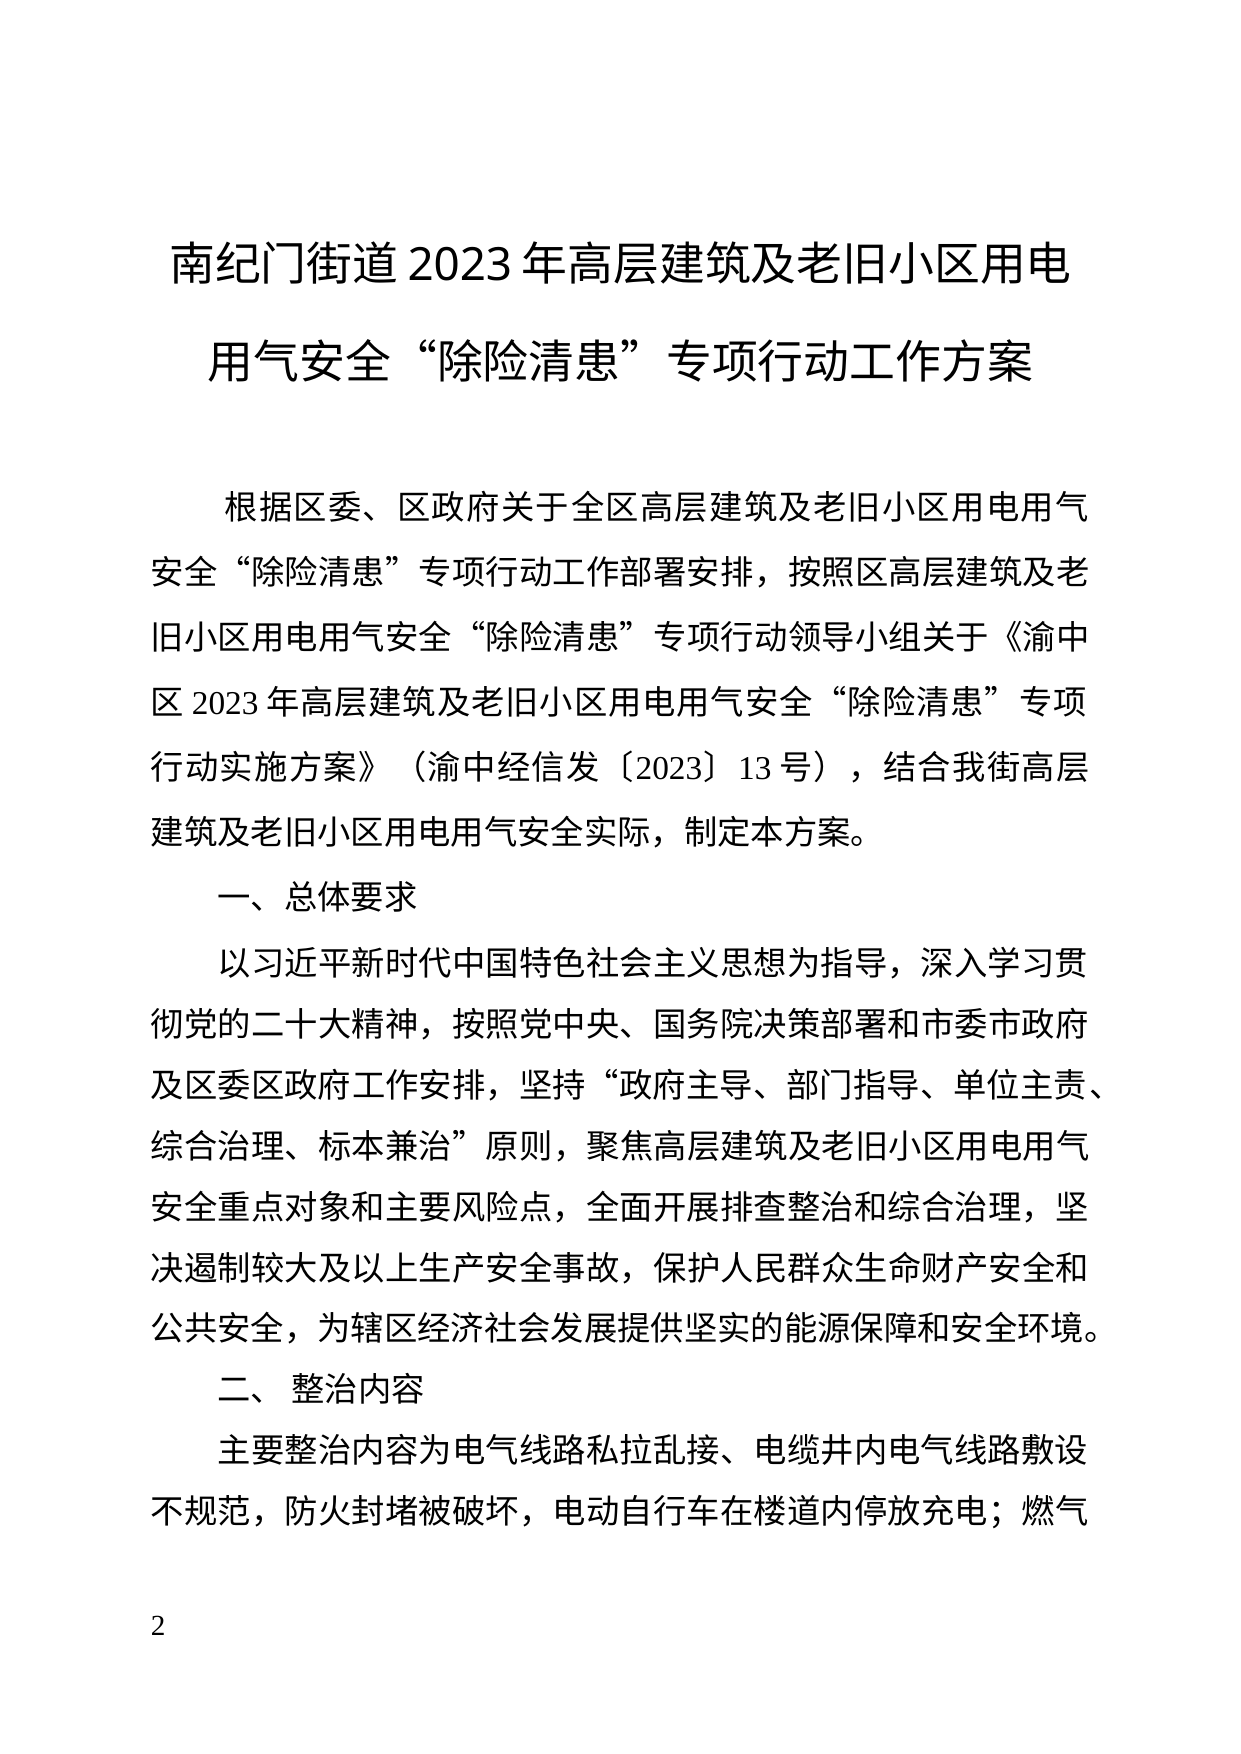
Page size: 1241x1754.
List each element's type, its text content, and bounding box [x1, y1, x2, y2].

text 用气安全“除险清患”专项行动工作方案 [151, 310, 1089, 407]
text 南纪门街道2023年高层建筑及老旧小区用电 [151, 212, 1089, 310]
text 以习近平新时代中国特色社会主义思想为指导，深入学习贯彻党的二十大精神，按照党中央、国务院决策部署和市委市政府及区委区政府工作安排，坚持“政府主导、部门指导、单位主责、综合治理、标本兼治”原则，聚焦高层建筑及老旧小区用电用气安全重点对象和主要风险点，全面开展排查整治和综合治理，坚决遏制较大及以上生产安全事故，保护人民群众生命财产安全和公共安全，为辖区经济社会发展提供坚实的能源保障和安全环境。 [151, 927, 1089, 1353]
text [151, 1414, 1089, 1536]
text 根据区委、区政府关于全区高层建筑及老旧小区用电用气安全“除险清患”专项行动工作部署安排，按照区高层建筑及老旧小区用电用气安全“除险清患”专项行动领导小组关于《渝中区2023年高层建筑及老旧小区用电用气安全“除险清患”专项行动实施方案》（渝中经信发〔2023〕13号），结合我街高层建筑及老旧小区用电用气安全实际，制定本方案。 [151, 472, 1089, 862]
text 一、总体要求 [151, 862, 1089, 927]
text 二、 整治内容 [151, 1353, 1089, 1414]
